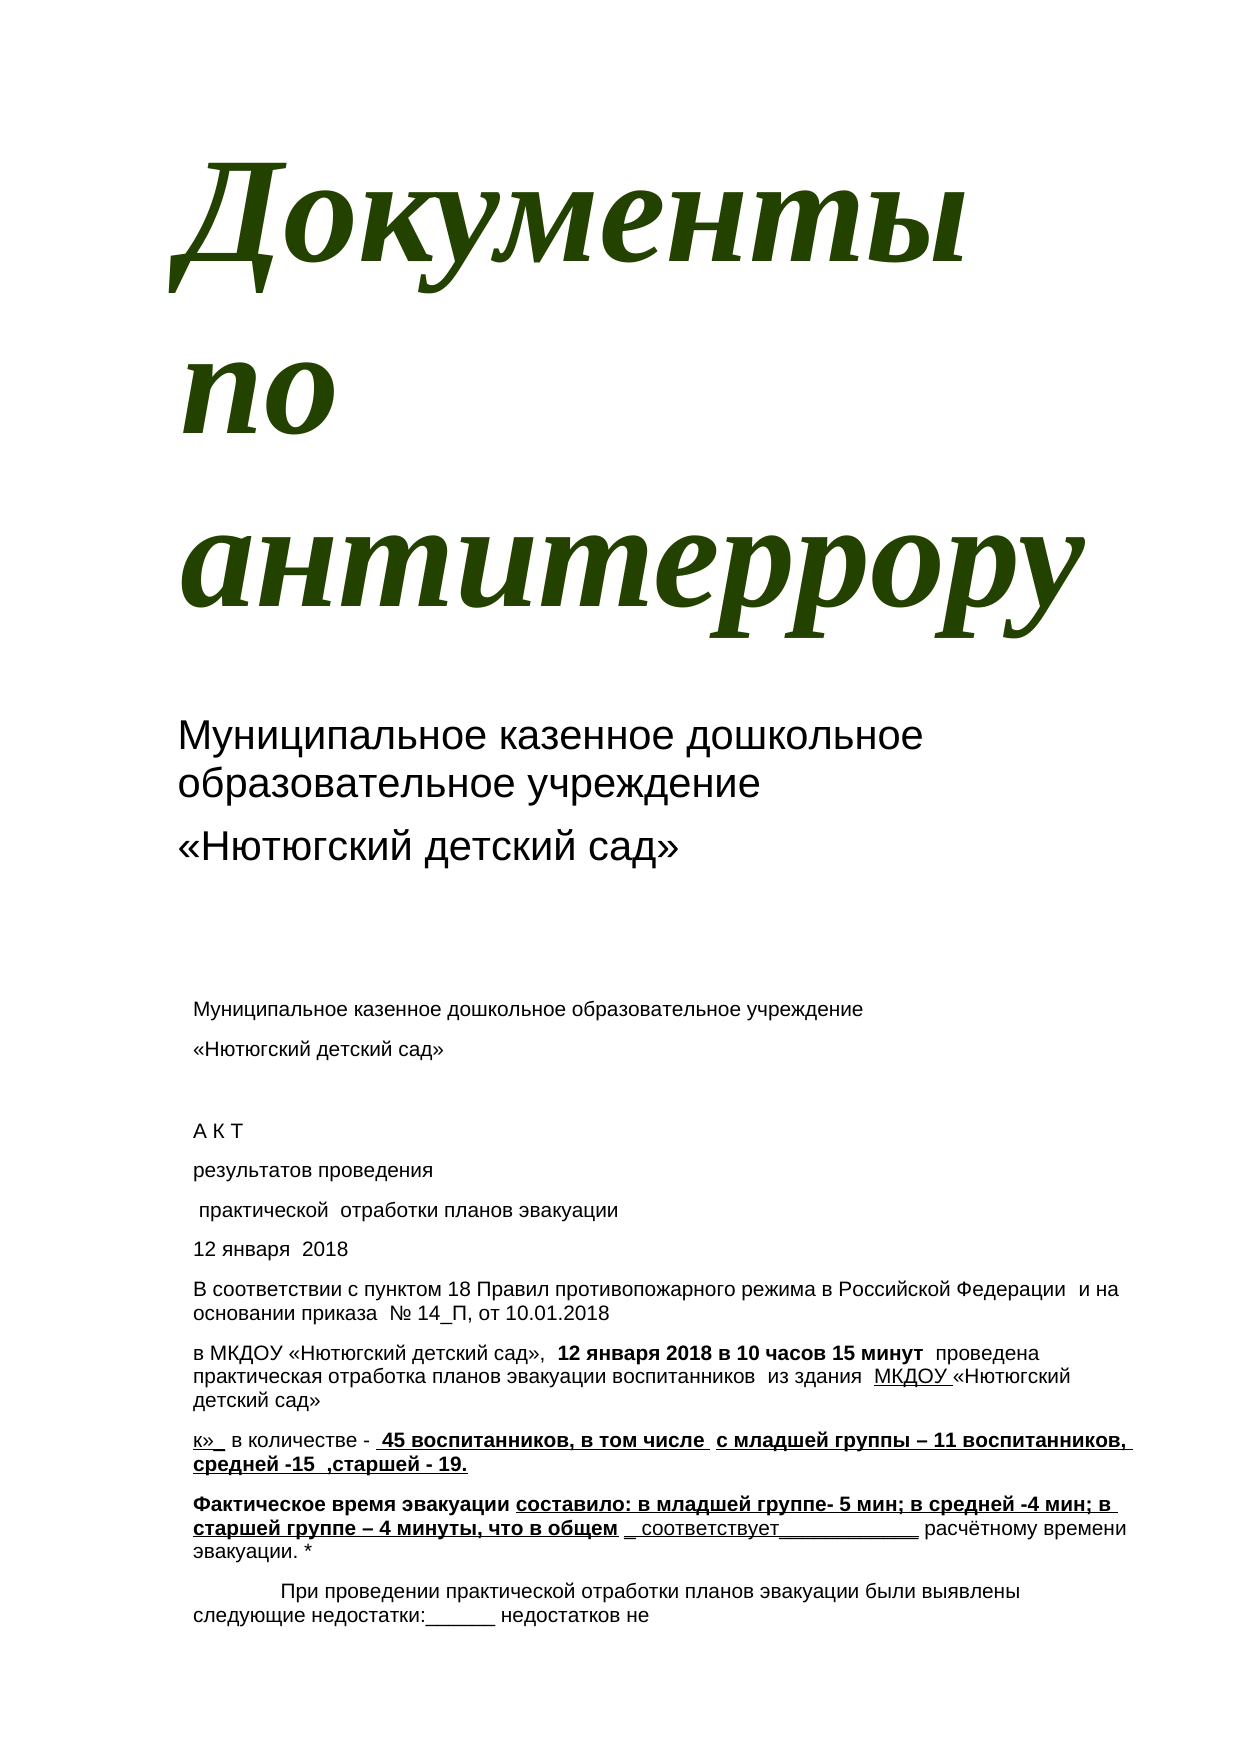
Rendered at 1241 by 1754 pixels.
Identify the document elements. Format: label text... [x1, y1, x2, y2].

table_cell Муниципальное казенное дошкольное образовательное учреждение «Нютюгский детский сад» [177, 642, 1152, 928]
table_header Документы по антитеррору [177, 118, 1152, 642]
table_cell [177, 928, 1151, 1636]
